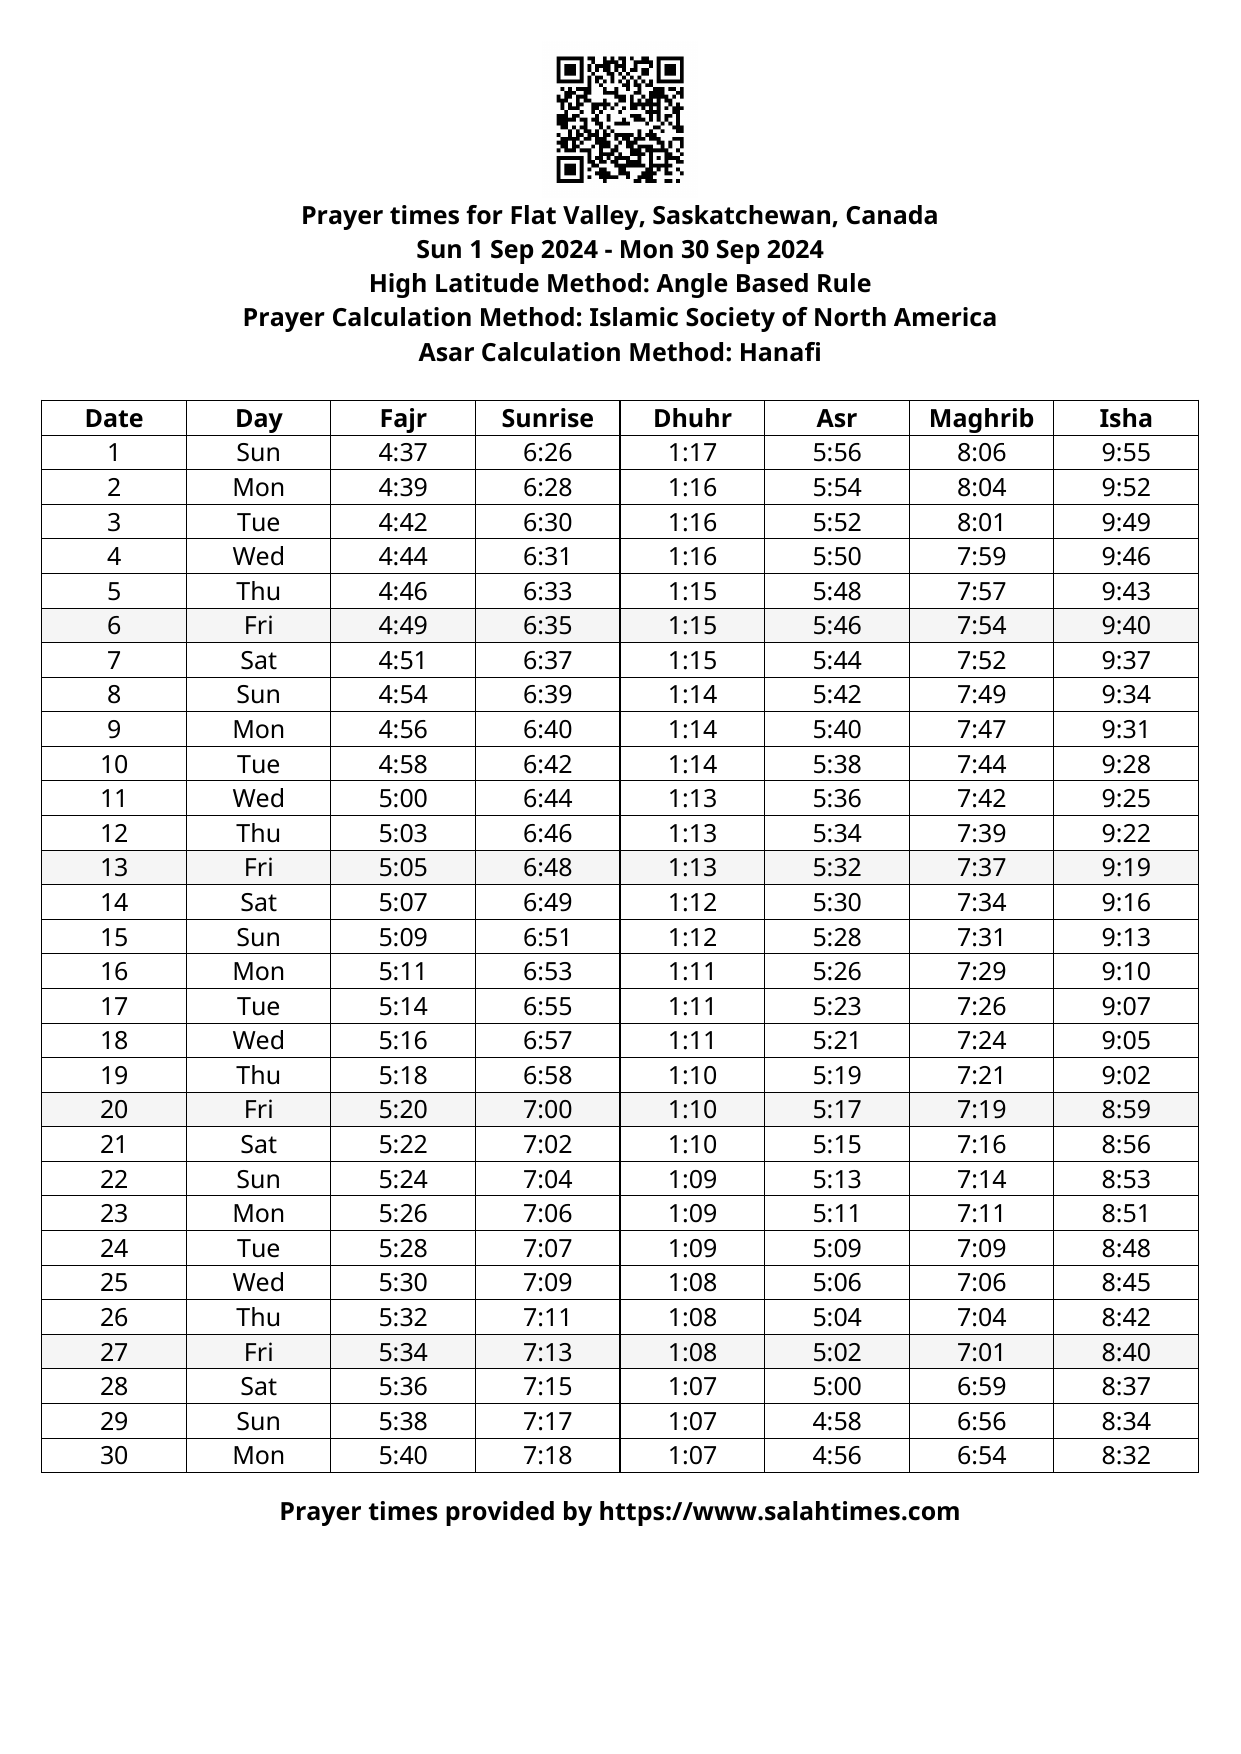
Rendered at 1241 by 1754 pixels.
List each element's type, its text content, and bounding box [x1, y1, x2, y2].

table_cell Wed [187, 539, 330, 573]
table_cell 7:24 [910, 1024, 1053, 1057]
table_cell 1:14 [621, 747, 764, 780]
table_cell 8 [42, 678, 186, 711]
table_cell 1:17 [621, 436, 764, 469]
table_cell 1:08 [621, 1335, 764, 1368]
table_cell 7:01 [910, 1335, 1053, 1368]
table_cell Thu [187, 1058, 330, 1092]
table_cell 7:34 [910, 885, 1053, 919]
table_cell 4:42 [331, 505, 475, 538]
table_cell 7:49 [910, 678, 1053, 711]
table_cell 5:34 [331, 1335, 475, 1368]
table_cell 16 [42, 954, 186, 988]
table_header Date [42, 401, 186, 434]
table_cell 17 [42, 989, 186, 1022]
table_cell 6:44 [476, 781, 619, 815]
table_cell Mon [187, 1439, 330, 1472]
table_cell 1:08 [621, 1300, 764, 1334]
table_cell 1:16 [621, 539, 764, 573]
table_cell 1:13 [621, 781, 764, 815]
table_cell 15 [42, 920, 186, 953]
table_cell 8:06 [910, 436, 1053, 469]
table_cell 6:58 [476, 1058, 619, 1092]
table_cell 9:49 [1054, 505, 1198, 538]
table_cell 5:26 [765, 954, 909, 988]
table_cell 18 [42, 1024, 186, 1057]
table_cell 7:14 [910, 1162, 1053, 1195]
table_cell 7:06 [476, 1196, 619, 1230]
table_cell 7:52 [910, 643, 1053, 677]
table_cell 5:00 [765, 1369, 909, 1403]
table_cell 1:15 [621, 643, 764, 677]
table_cell 4:56 [331, 712, 475, 746]
table_cell 6:26 [476, 436, 619, 469]
table_cell 5:06 [765, 1266, 909, 1299]
table_cell 9:34 [1054, 678, 1198, 711]
table_cell 5:28 [765, 920, 909, 953]
table_cell 5:54 [765, 470, 909, 504]
table_cell Wed [187, 1024, 330, 1057]
table_header Sunrise [476, 401, 619, 434]
table_cell 5:38 [765, 747, 909, 780]
table_cell 7:57 [910, 574, 1053, 607]
table_cell 19 [42, 1058, 186, 1092]
table_cell 5:26 [331, 1196, 475, 1230]
table_cell 7:00 [476, 1093, 619, 1126]
table_cell 5:38 [331, 1404, 475, 1437]
table_cell 7:09 [910, 1231, 1053, 1264]
text Prayer times provided by https://www.salahtimes.com [42, 1494, 1198, 1528]
text Prayer times for Flat Valley, Saskatchewan, Canada [42, 198, 1198, 232]
table_cell Tue [187, 1231, 330, 1264]
table_cell 8:48 [1054, 1231, 1198, 1264]
table_cell 6:56 [910, 1404, 1053, 1437]
table_cell Fri [187, 851, 330, 884]
table_header Asr [765, 401, 909, 434]
table_cell 5:11 [331, 954, 475, 988]
table_cell Thu [187, 574, 330, 607]
table_cell 8:04 [910, 470, 1053, 504]
table_cell 1:12 [621, 920, 764, 953]
table_cell 7:17 [476, 1404, 619, 1437]
table_cell 28 [42, 1369, 186, 1403]
table_cell 9:02 [1054, 1058, 1198, 1092]
table_header Fajr [331, 401, 475, 434]
table_cell 6:28 [476, 470, 619, 504]
table_cell 6:57 [476, 1024, 619, 1057]
table_cell 7 [42, 643, 186, 677]
table_cell 4:37 [331, 436, 475, 469]
table_cell 9:43 [1054, 574, 1198, 607]
table_cell 25 [42, 1266, 186, 1299]
table_cell 5:09 [331, 920, 475, 953]
table_cell 5:28 [331, 1231, 475, 1264]
table_cell Sat [187, 1369, 330, 1403]
table_cell 7:11 [476, 1300, 619, 1334]
table_cell 27 [42, 1335, 186, 1368]
table_cell 6:59 [910, 1369, 1053, 1403]
table_cell 5:22 [331, 1127, 475, 1161]
table_cell 9:10 [1054, 954, 1198, 988]
table_cell 1:07 [621, 1404, 764, 1437]
table_cell 6:46 [476, 816, 619, 849]
table_cell Wed [187, 781, 330, 815]
table_cell 1:11 [621, 1024, 764, 1057]
table_cell 5 [42, 574, 186, 607]
table_cell 9:46 [1054, 539, 1198, 573]
table_cell 4:56 [765, 1439, 909, 1472]
table_cell 1:16 [621, 470, 764, 504]
table_cell 12 [42, 816, 186, 849]
table_cell 9:19 [1054, 851, 1198, 884]
table_cell 5:32 [765, 851, 909, 884]
table_cell 29 [42, 1404, 186, 1437]
table_cell 5:07 [331, 885, 475, 919]
table_cell 1:15 [621, 609, 764, 642]
table_header Day [187, 401, 330, 434]
table_cell 23 [42, 1196, 186, 1230]
table_cell 1:09 [621, 1231, 764, 1264]
table_cell 1:10 [621, 1058, 764, 1092]
table_cell 20 [42, 1093, 186, 1126]
table_cell 7:21 [910, 1058, 1053, 1092]
table_cell 8:42 [1054, 1300, 1198, 1334]
table_cell 7:07 [476, 1231, 619, 1264]
table_cell 9:55 [1054, 436, 1198, 469]
table_cell 1:10 [621, 1093, 764, 1126]
table_cell 9:25 [1054, 781, 1198, 815]
table_cell 5:24 [331, 1162, 475, 1195]
table_cell 5:02 [765, 1335, 909, 1368]
table_cell 7:11 [910, 1196, 1053, 1230]
table_cell 7:47 [910, 712, 1053, 746]
table_cell 5:19 [765, 1058, 909, 1092]
table_cell Sat [187, 643, 330, 677]
table_cell 6:33 [476, 574, 619, 607]
table_cell 5:03 [331, 816, 475, 849]
text High Latitude Method: Angle Based Rule [42, 266, 1198, 300]
table_cell 1:14 [621, 712, 764, 746]
table_cell 9:28 [1054, 747, 1198, 780]
table_cell 7:42 [910, 781, 1053, 815]
table_cell 1:13 [621, 851, 764, 884]
table_cell 7:13 [476, 1335, 619, 1368]
table_cell 5:13 [765, 1162, 909, 1195]
table_cell 1:11 [621, 954, 764, 988]
table_cell 8:37 [1054, 1369, 1198, 1403]
table_cell 5:44 [765, 643, 909, 677]
table_cell 5:48 [765, 574, 909, 607]
table_cell 4:51 [331, 643, 475, 677]
table_cell 7:26 [910, 989, 1053, 1022]
table_cell 9:16 [1054, 885, 1198, 919]
table_cell 8:59 [1054, 1093, 1198, 1126]
table_cell 7:19 [910, 1093, 1053, 1126]
table_cell 5:30 [331, 1266, 475, 1299]
table_cell 7:44 [910, 747, 1053, 780]
table_cell 4:58 [331, 747, 475, 780]
table_header Maghrib [910, 401, 1053, 434]
table_cell 6 [42, 609, 186, 642]
table_cell 9:40 [1054, 609, 1198, 642]
table_cell 6:55 [476, 989, 619, 1022]
table_cell 2 [42, 470, 186, 504]
table_cell 8:34 [1054, 1404, 1198, 1437]
picture [542, 41, 699, 198]
table_cell 5:21 [765, 1024, 909, 1057]
text Prayer Calculation Method: Islamic Society of North America [42, 300, 1198, 334]
table_cell 5:30 [765, 885, 909, 919]
table_cell 4:44 [331, 539, 475, 573]
table_cell 9:05 [1054, 1024, 1198, 1057]
table_cell 9:37 [1054, 643, 1198, 677]
table_cell 8:32 [1054, 1439, 1198, 1472]
table_cell 7:04 [910, 1300, 1053, 1334]
table_cell 7:06 [910, 1266, 1053, 1299]
table_cell Sun [187, 678, 330, 711]
table_cell 8:45 [1054, 1266, 1198, 1299]
table_cell 26 [42, 1300, 186, 1334]
table_cell 1:15 [621, 574, 764, 607]
table_header Isha [1054, 401, 1198, 434]
table_cell 1:07 [621, 1369, 764, 1403]
table_cell 5:34 [765, 816, 909, 849]
table_cell 1:16 [621, 505, 764, 538]
table_cell 5:11 [765, 1196, 909, 1230]
table_cell 5:04 [765, 1300, 909, 1334]
table_cell 7:18 [476, 1439, 619, 1472]
table_cell 5:17 [765, 1093, 909, 1126]
table_cell 6:48 [476, 851, 619, 884]
table_cell 4:49 [331, 609, 475, 642]
table_cell 7:39 [910, 816, 1053, 849]
table_cell 4:39 [331, 470, 475, 504]
table_cell 8:01 [910, 505, 1053, 538]
table_cell 5:14 [331, 989, 475, 1022]
table_cell 7:15 [476, 1369, 619, 1403]
table_cell 8:53 [1054, 1162, 1198, 1195]
table_cell Mon [187, 954, 330, 988]
table_cell Tue [187, 989, 330, 1022]
table_cell 1:10 [621, 1127, 764, 1161]
table_cell 7:02 [476, 1127, 619, 1161]
table_cell 1:14 [621, 678, 764, 711]
table_cell 30 [42, 1439, 186, 1472]
table_cell 5:20 [331, 1093, 475, 1126]
table_cell 5:40 [765, 712, 909, 746]
table_cell Mon [187, 712, 330, 746]
table_header Dhuhr [621, 401, 764, 434]
table_cell 13 [42, 851, 186, 884]
table_cell 9:22 [1054, 816, 1198, 849]
text Sun 1 Sep 2024 - Mon 30 Sep 2024 [42, 232, 1198, 266]
table_cell 5:16 [331, 1024, 475, 1057]
table_cell 6:54 [910, 1439, 1053, 1472]
table_cell 1:07 [621, 1439, 764, 1472]
table_cell Thu [187, 816, 330, 849]
table_cell Wed [187, 1266, 330, 1299]
table_cell 6:42 [476, 747, 619, 780]
table_cell 7:16 [910, 1127, 1053, 1161]
table_cell 5:40 [331, 1439, 475, 1472]
table_cell 5:32 [331, 1300, 475, 1334]
table_cell 6:30 [476, 505, 619, 538]
table_cell 8:56 [1054, 1127, 1198, 1161]
table_cell Sun [187, 436, 330, 469]
table_cell 4 [42, 539, 186, 573]
table_cell 4:54 [331, 678, 475, 711]
table_cell 3 [42, 505, 186, 538]
table_cell Mon [187, 470, 330, 504]
table_cell 11 [42, 781, 186, 815]
table_cell 4:58 [765, 1404, 909, 1437]
table_cell 4:46 [331, 574, 475, 607]
table_cell 24 [42, 1231, 186, 1264]
table_cell Sun [187, 1404, 330, 1437]
table_cell 5:23 [765, 989, 909, 1022]
table_cell 5:36 [765, 781, 909, 815]
table_cell 5:56 [765, 436, 909, 469]
table_cell 7:31 [910, 920, 1053, 953]
table_cell Tue [187, 747, 330, 780]
table_cell 9:52 [1054, 470, 1198, 504]
table_cell 1:08 [621, 1266, 764, 1299]
table_cell 5:52 [765, 505, 909, 538]
table_cell 7:54 [910, 609, 1053, 642]
table_cell 7:59 [910, 539, 1053, 573]
table_cell 8:40 [1054, 1335, 1198, 1368]
table_cell 1:09 [621, 1196, 764, 1230]
text Asar Calculation Method: Hanafi [42, 334, 1198, 368]
table_cell 9:31 [1054, 712, 1198, 746]
table_cell 6:49 [476, 885, 619, 919]
table_cell Sun [187, 920, 330, 953]
table_cell 6:53 [476, 954, 619, 988]
table_cell 1:12 [621, 885, 764, 919]
table_cell 9:07 [1054, 989, 1198, 1022]
table_cell 1:13 [621, 816, 764, 849]
table_cell 10 [42, 747, 186, 780]
table_cell 5:46 [765, 609, 909, 642]
table_cell 5:50 [765, 539, 909, 573]
table_cell 1 [42, 436, 186, 469]
table_cell 5:18 [331, 1058, 475, 1092]
table_cell Sun [187, 1162, 330, 1195]
table_cell 7:09 [476, 1266, 619, 1299]
table_cell 5:09 [765, 1231, 909, 1264]
table_cell 21 [42, 1127, 186, 1161]
table_cell 7:04 [476, 1162, 619, 1195]
table_cell Fri [187, 1335, 330, 1368]
table_cell Thu [187, 1300, 330, 1334]
table_cell Fri [187, 609, 330, 642]
table_cell 6:39 [476, 678, 619, 711]
table_cell 8:51 [1054, 1196, 1198, 1230]
table_cell 1:09 [621, 1162, 764, 1195]
table_cell 5:36 [331, 1369, 475, 1403]
table_cell 6:37 [476, 643, 619, 677]
table_cell Tue [187, 505, 330, 538]
table_cell 9:13 [1054, 920, 1198, 953]
table_cell 5:42 [765, 678, 909, 711]
table_cell 5:00 [331, 781, 475, 815]
table_cell Sat [187, 885, 330, 919]
table_cell Sat [187, 1127, 330, 1161]
table_cell 7:29 [910, 954, 1053, 988]
table_cell 22 [42, 1162, 186, 1195]
table_cell 7:37 [910, 851, 1053, 884]
table_cell 14 [42, 885, 186, 919]
table_cell 6:31 [476, 539, 619, 573]
table_cell Fri [187, 1093, 330, 1126]
table_cell 9 [42, 712, 186, 746]
table_cell 6:51 [476, 920, 619, 953]
table_cell Mon [187, 1196, 330, 1230]
table_cell 5:15 [765, 1127, 909, 1161]
table_cell 6:35 [476, 609, 619, 642]
table_cell 6:40 [476, 712, 619, 746]
table_cell 1:11 [621, 989, 764, 1022]
table_cell 5:05 [331, 851, 475, 884]
